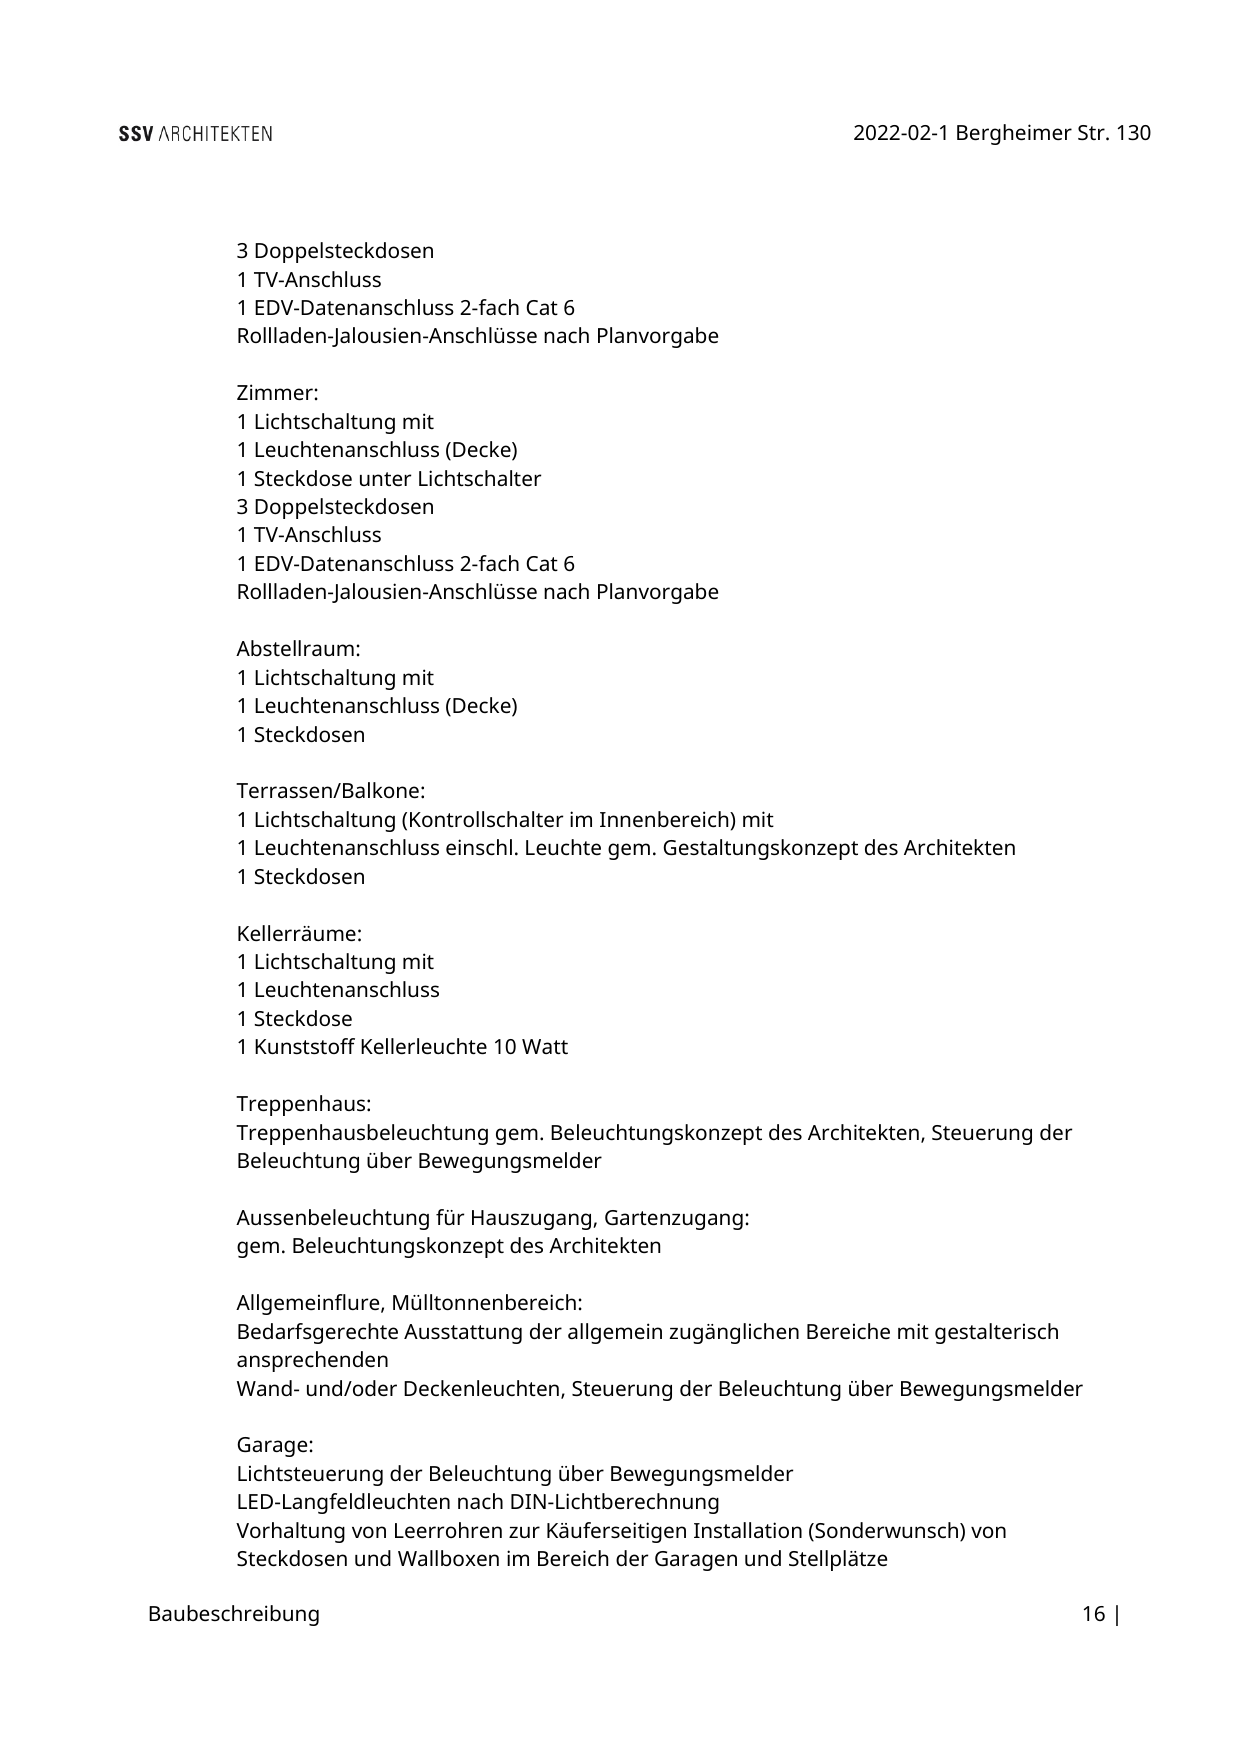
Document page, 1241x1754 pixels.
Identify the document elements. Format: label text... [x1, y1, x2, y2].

text 1 Lichtschaltung mit [236, 947, 1122, 976]
text 1 Steckdose unter Lichtschalter [236, 464, 1122, 492]
text 1 Lichtschaltung mit [236, 407, 1122, 435]
text Abstellraum: [236, 634, 1122, 663]
text 3 Doppelsteckdosen [236, 236, 1122, 265]
text 1 Lichtschaltung mit [236, 663, 1122, 691]
text LED-Langfeldleuchten nach DIN-Lichtberechnung [236, 1487, 1122, 1516]
text 1 Leuchtenanschluss (Decke) [236, 435, 1122, 464]
text 1 EDV-Datenanschluss 2-fach Cat 6 [236, 293, 1122, 322]
text Lichtsteuerung der Beleuchtung über Bewegungsmelder [236, 1459, 1122, 1487]
text Rollladen-Jalousien-Anschlüsse nach Planvorgabe [236, 577, 1122, 606]
text Aussenbeleuchtung für Hauszugang, Gartenzugang: [236, 1203, 1122, 1232]
text Wand- und/oder Deckenleuchten, Steuerung der Beleuchtung über Bewegungsmelder [236, 1374, 1122, 1402]
text gem. Beleuchtungskonzept des Architekten [236, 1232, 1122, 1260]
text Kellerräume: [236, 919, 1122, 947]
text 1 Steckdosen [236, 862, 1122, 890]
text Bedarfsgerechte Ausstattung der allgemein zugänglichen Bereiche mit gestalterisch ansprechenden [236, 1317, 1122, 1374]
text Garage: [236, 1431, 1122, 1459]
text Rollladen-Jalousien-Anschlüsse nach Planvorgabe [236, 322, 1122, 350]
text 1 Lichtschaltung (Kontrollschalter im Innenbereich) mit [236, 805, 1122, 833]
text 1 Kunststoff Kellerleuchte 10 Watt [236, 1032, 1122, 1061]
picture [112, 118, 275, 146]
text Treppenhausbeleuchtung gem. Beleuchtungskonzept des Architekten, Steuerung der Beleuchtung über Bewegungsmelder [236, 1118, 1122, 1175]
text 1 EDV-Datenanschluss 2-fach Cat 6 [236, 549, 1122, 577]
text Terrassen/Balkone: [236, 777, 1122, 805]
text Vorhaltung von Leerrohren zur Käuferseitigen Installation (Sonderwunsch) von Steckdosen und Wallboxen im Bereich der Garagen und Stellplätze [236, 1516, 1122, 1573]
text 1 TV-Anschluss [236, 521, 1122, 549]
text 1 Leuchtenanschluss (Decke) [236, 691, 1122, 720]
text 1 Steckdosen [236, 720, 1122, 748]
text Treppenhaus: [236, 1089, 1122, 1118]
text Allgemeinflure, Mülltonnenbereich: [236, 1288, 1122, 1317]
text 3 Doppelsteckdosen [236, 492, 1122, 521]
text 1 TV-Anschluss [236, 265, 1122, 293]
text Zimmer: [236, 378, 1122, 407]
text 1 Steckdose [236, 1004, 1122, 1032]
text 1 Leuchtenanschluss einschl. Leuchte gem. Gestaltungskonzept des Architekten [236, 833, 1122, 862]
text 1 Leuchtenanschluss [236, 976, 1122, 1004]
